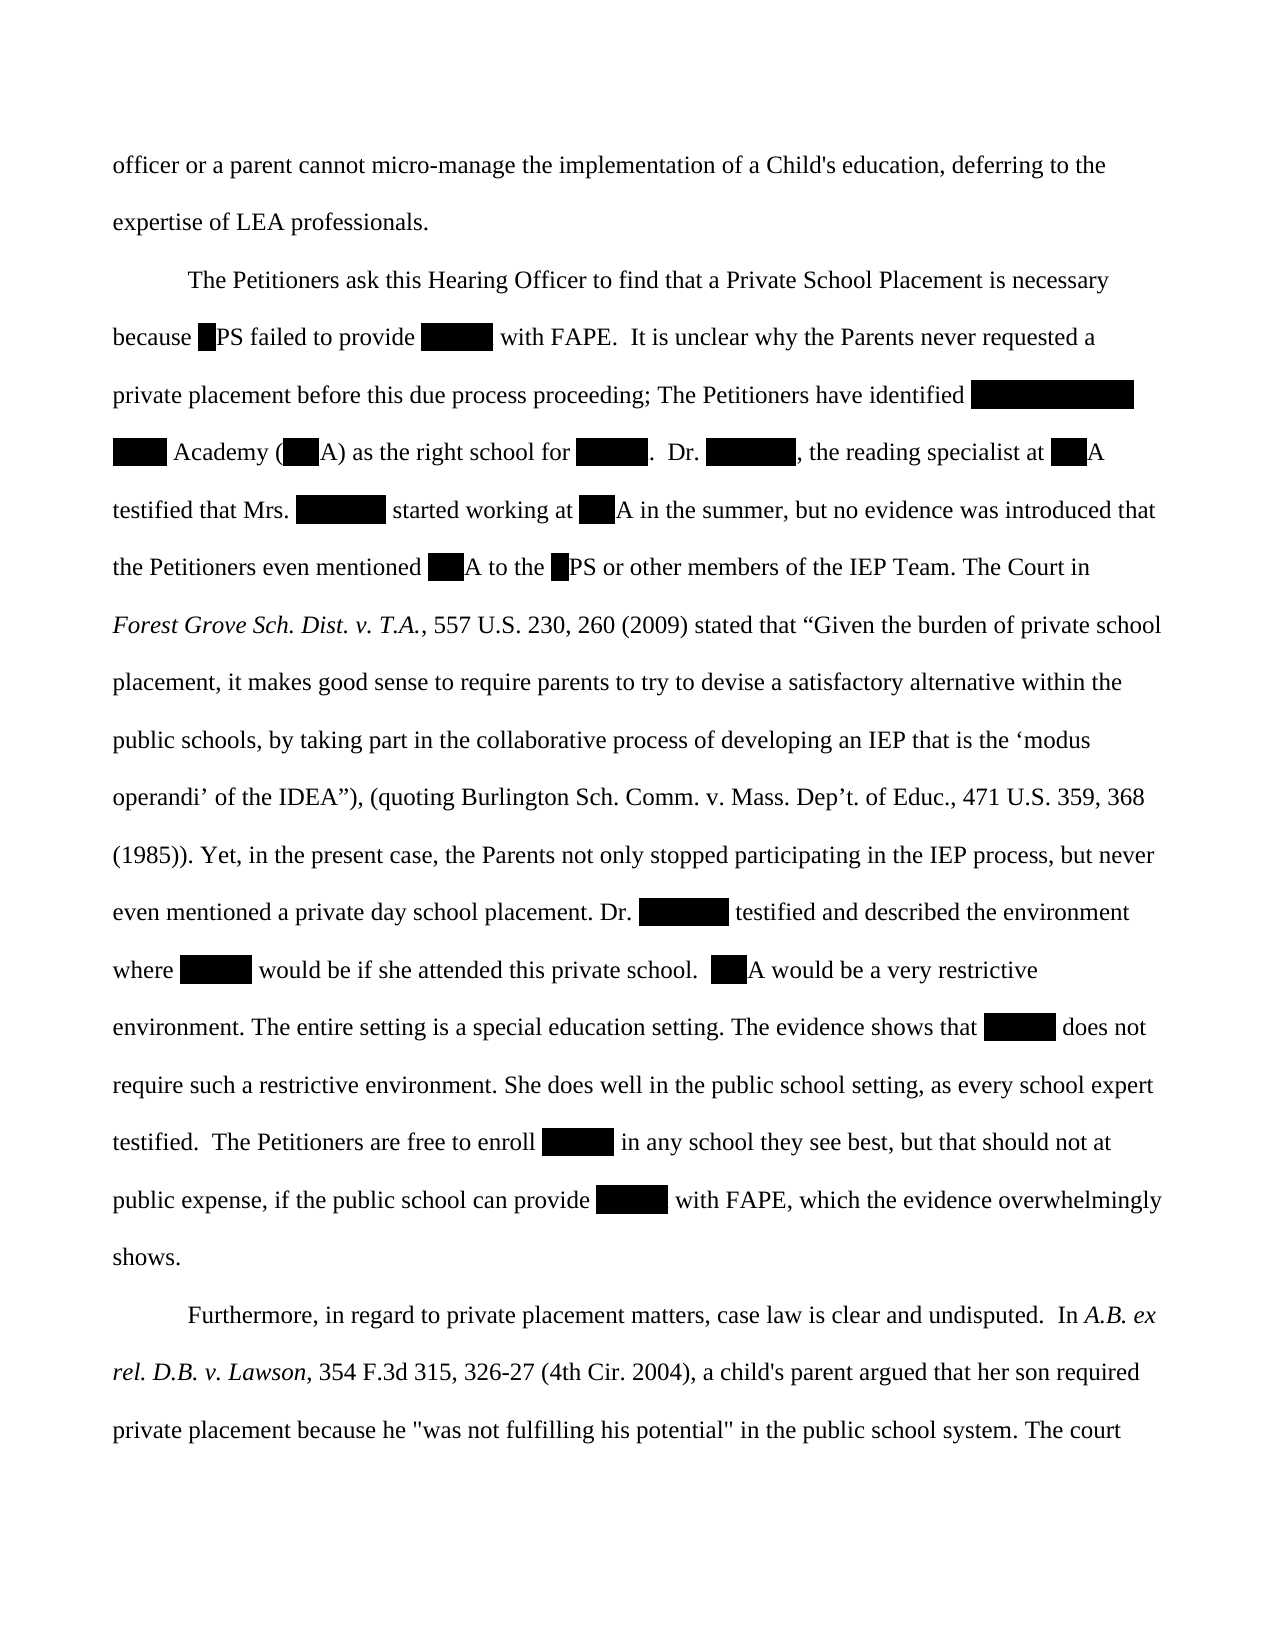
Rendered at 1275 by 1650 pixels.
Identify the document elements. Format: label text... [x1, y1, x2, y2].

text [112, 1300, 1162, 1444]
text The Petitioners ask this Hearing Officer to find that a Private School Placement is necessary because XPS failed to provide XXXX with FAPE. It is unclear why the Parents never requested a private placement before this due process proceeding; The Petitioners have identified XXXXXXXXX XXX Academy (XXA) as the right school for XXXX. Dr. XXXXX, the reading specialist at XXA testified that Mrs. XXXXX started working at XXA in the summer, but no evidence was introduced that the Petitioners even mentioned XXA to the XPS or other members of the IEP Team. The Court in Forest Grove Sch. Dist. v. T.A., 557 U.S. 230, 260 (2009) stated that “Given the burden of private school placement, it makes good sense to require parents to try to devise a satisfactory alternative within the public schools, by taking part in the collaborative process of developing an IEP that is the ‘modus operandi’ of the IDEA”), (quoting Burlington Sch. Comm. v. Mass. Dep’t. of Educ., 471 U.S. 359, 368 (1985)). Yet, in the present case, the Parents not only stopped participating in the IEP process, but never even mentioned a private day school placement. Dr. XXXXX testified and described the environment where XXXX would be if she attended this private school. XXA would be a very restrictive environment. The entire setting is a special education setting. The evidence shows that XXXX does not require such a restrictive environment. She does well in the public school setting, as every school expert testified. The Petitioners are free to enroll XXXX in any school they see best, but that should not at public expense, if the public school can provide XXXX with FAPE, which the evidence overwhelmingly shows. [112, 265, 1162, 1271]
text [112, 150, 1162, 236]
